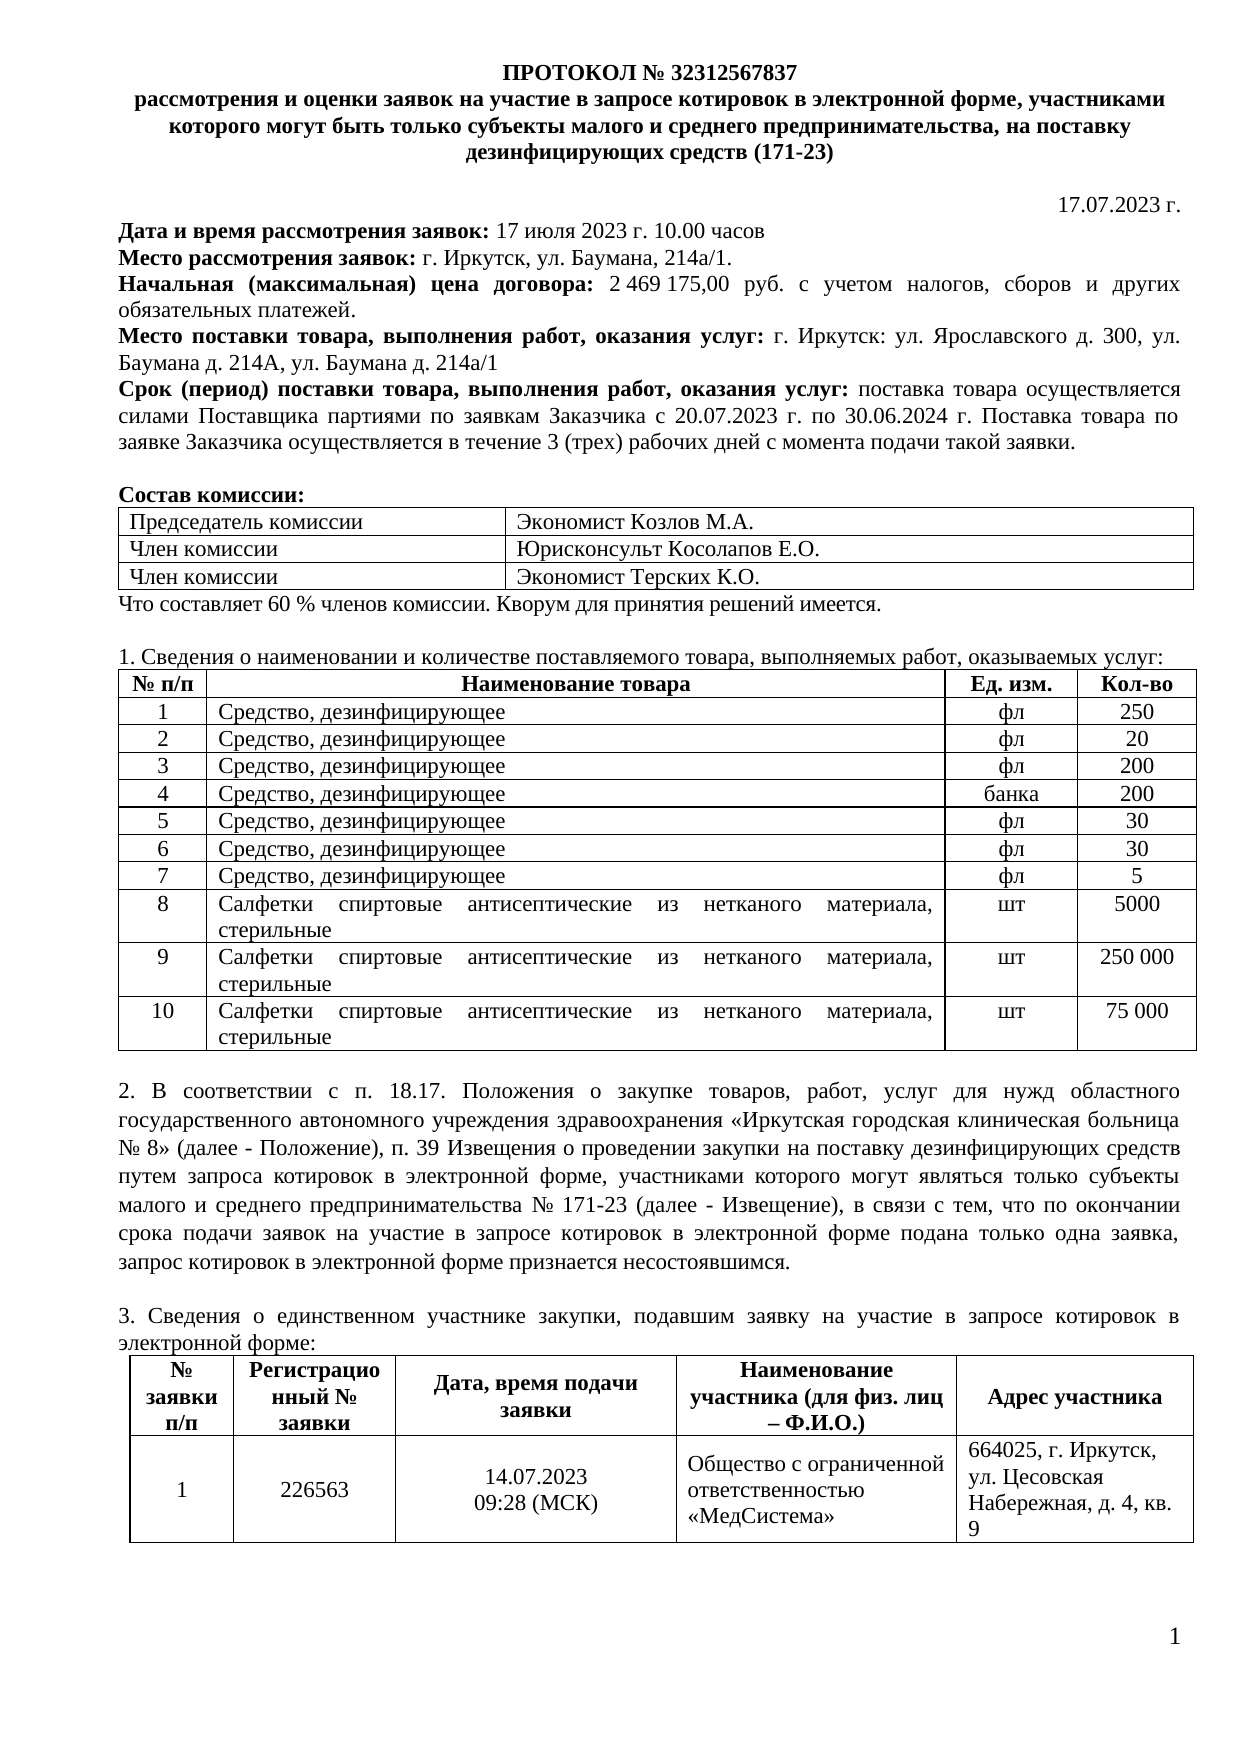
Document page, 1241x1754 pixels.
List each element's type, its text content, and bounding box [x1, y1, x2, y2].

table_cell 200 [1078, 753, 1196, 779]
table_cell 8 [119, 890, 206, 942]
table_cell 30 [1078, 835, 1196, 861]
table_cell Средство, дезинфицирующее [207, 835, 944, 861]
table_header Председатель комиссии [119, 508, 505, 534]
table_cell шт [946, 997, 1077, 1050]
table_cell фл [946, 835, 1077, 861]
table_cell 5 [119, 808, 206, 834]
table_header Ед. изм. [946, 670, 1077, 697]
table_cell 250 [1078, 698, 1196, 724]
table_header Регистрационный № заявки [234, 1356, 395, 1435]
table_cell 9 [119, 943, 206, 996]
text Состав комиссии: [118, 481, 1181, 507]
table_cell 1 [119, 698, 206, 724]
table_cell 10 [119, 997, 206, 1050]
table_cell 30 [1078, 808, 1196, 834]
table_cell Член комиссии [119, 563, 505, 589]
table_cell Салфетки спиртовые антисептические из нетканого материала, стерильные [207, 997, 944, 1050]
table_cell Средство, дезинфицирующее [207, 753, 944, 779]
table_header Кол-во [1078, 670, 1196, 697]
table_cell шт [946, 890, 1077, 942]
table_cell Средство, дезинфицирующее [207, 725, 944, 752]
table_cell Средство, дезинфицирующее [207, 698, 944, 724]
table_cell фл [946, 698, 1077, 724]
table_cell Юрисконсульт Косолапов Е.О. [506, 536, 1193, 562]
table_header Наименование участника (для физ. лиц – Ф.И.О.) [677, 1356, 956, 1435]
table_cell фл [946, 725, 1077, 752]
table_cell шт [946, 943, 1077, 996]
text Место рассмотрения заявок: г. Иркутск, ул. Баумана, 214а/1. [118, 243, 1181, 270]
table_cell фл [946, 808, 1077, 834]
table_header Адрес участника [957, 1356, 1193, 1435]
table_header № заявки п/п [131, 1356, 233, 1435]
text Срок (период) поставки товара, выполнения работ, оказания услуг: поставка товара осуществляется силами Поставщика партиями по заявкам Заказчика с 20.07.2023 г. по 30.06.2024 г. Поставка товара по заявке Заказчика осуществляется в течение 3 (трех) рабочих дней с момента подачи такой заявки. [118, 375, 1181, 454]
text 3. Сведения о единственном участнике закупки, подавшим заявку на участие в запросе котировок в электронной форме: [118, 1303, 1181, 1355]
table_header № п/п [119, 670, 206, 697]
table_cell Салфетки спиртовые антисептические из нетканого материала, стерильные [207, 943, 944, 996]
table_cell 5 [1078, 862, 1196, 888]
table_cell Салфетки спиртовые антисептические из нетканого материала, стерильные [207, 890, 944, 942]
table_cell 6 [119, 835, 206, 861]
table_cell 75 000 [1078, 997, 1196, 1050]
table_cell Средство, дезинфицирующее [207, 780, 944, 806]
table_cell 20 [1078, 725, 1196, 752]
table_cell фл [946, 753, 1077, 779]
table_cell 3 [119, 753, 206, 779]
table_cell 664025, г. Иркутск, ул. Цесовская Набережная, д. 4, кв. 9 [957, 1436, 1193, 1542]
table_header Дата, время подачи заявки [396, 1356, 676, 1435]
table_cell 5000 [1078, 890, 1196, 942]
table_cell 226563 [234, 1436, 395, 1542]
table_header Наименование товара [207, 670, 944, 697]
table_header Экономист Козлов М.А. [506, 508, 1193, 534]
table_cell 4 [119, 780, 206, 806]
text 17.07.2023 г. [118, 191, 1181, 217]
table_cell банка [946, 780, 1077, 806]
table_cell 2 [119, 725, 206, 752]
text Дата и время рассмотрения заявок: 17 июля 2023 г. 10.00 часов [118, 217, 1181, 243]
text Место поставки товара, выполнения работ, оказания услуг: г. Иркутск: ул. Ярославского д. 300, ул. Баумана д. 214А, ул. Баумана д. 214а/1 [118, 323, 1181, 375]
table_cell фл [946, 862, 1077, 888]
table_cell Член комиссии [119, 536, 505, 562]
table_cell Общество с ограниченной ответственностью «МедСистема» [677, 1436, 956, 1542]
text Начальная (максимальная) цена договора: 2 469 175,00 руб. с учетом налогов, сборов и других обязательных платежей. [118, 270, 1181, 323]
text Что составляет 60 % членов комиссии. Кворум для принятия решений имеется. [118, 590, 1181, 617]
table_cell 1 [131, 1436, 233, 1542]
text 2. В соответствии с п. 18.17. Положения о закупке товаров, работ, услуг для нужд областного государственного автономного учреждения здравоохранения «Иркутская городская клиническая больница № 8» (далее - Положение), п. 39 Извещения о проведении закупки на поставку дезинфицирующих средств путем запроса котировок в электронной форме, участниками которого могут являться только субъекты малого и среднего предпринимательства № 171-23 (далее - Извещение), в связи с тем, что по окончании срока подачи заявок на участие в запросе котировок в электронной форме подана только одна заявка, запрос котировок в электронной форме признается несостоявшимся. [118, 1077, 1181, 1274]
table_cell Экономист Терских К.О. [506, 563, 1193, 589]
text 1. Сведения о наименовании и количестве поставляемого товара, выполняемых работ, оказываемых услуг: [118, 643, 1181, 669]
title ПРОТОКОЛ № 32312567837 [118, 59, 1181, 85]
table_cell 200 [1078, 780, 1196, 806]
table_cell Средство, дезинфицирующее [207, 862, 944, 888]
table_cell 250 000 [1078, 943, 1196, 996]
table_cell 14.07.2023 09:28 (МСК) [396, 1436, 676, 1542]
table_cell Средство, дезинфицирующее [207, 808, 944, 834]
table_cell 7 [119, 862, 206, 888]
text рассмотрения и оценки заявок на участие в запросе котировок в электронной форме, участниками которого могут быть только субъекты малого и среднего предпринимательства, на поставку дезинфицирующих средств (171-23) [118, 85, 1181, 164]
